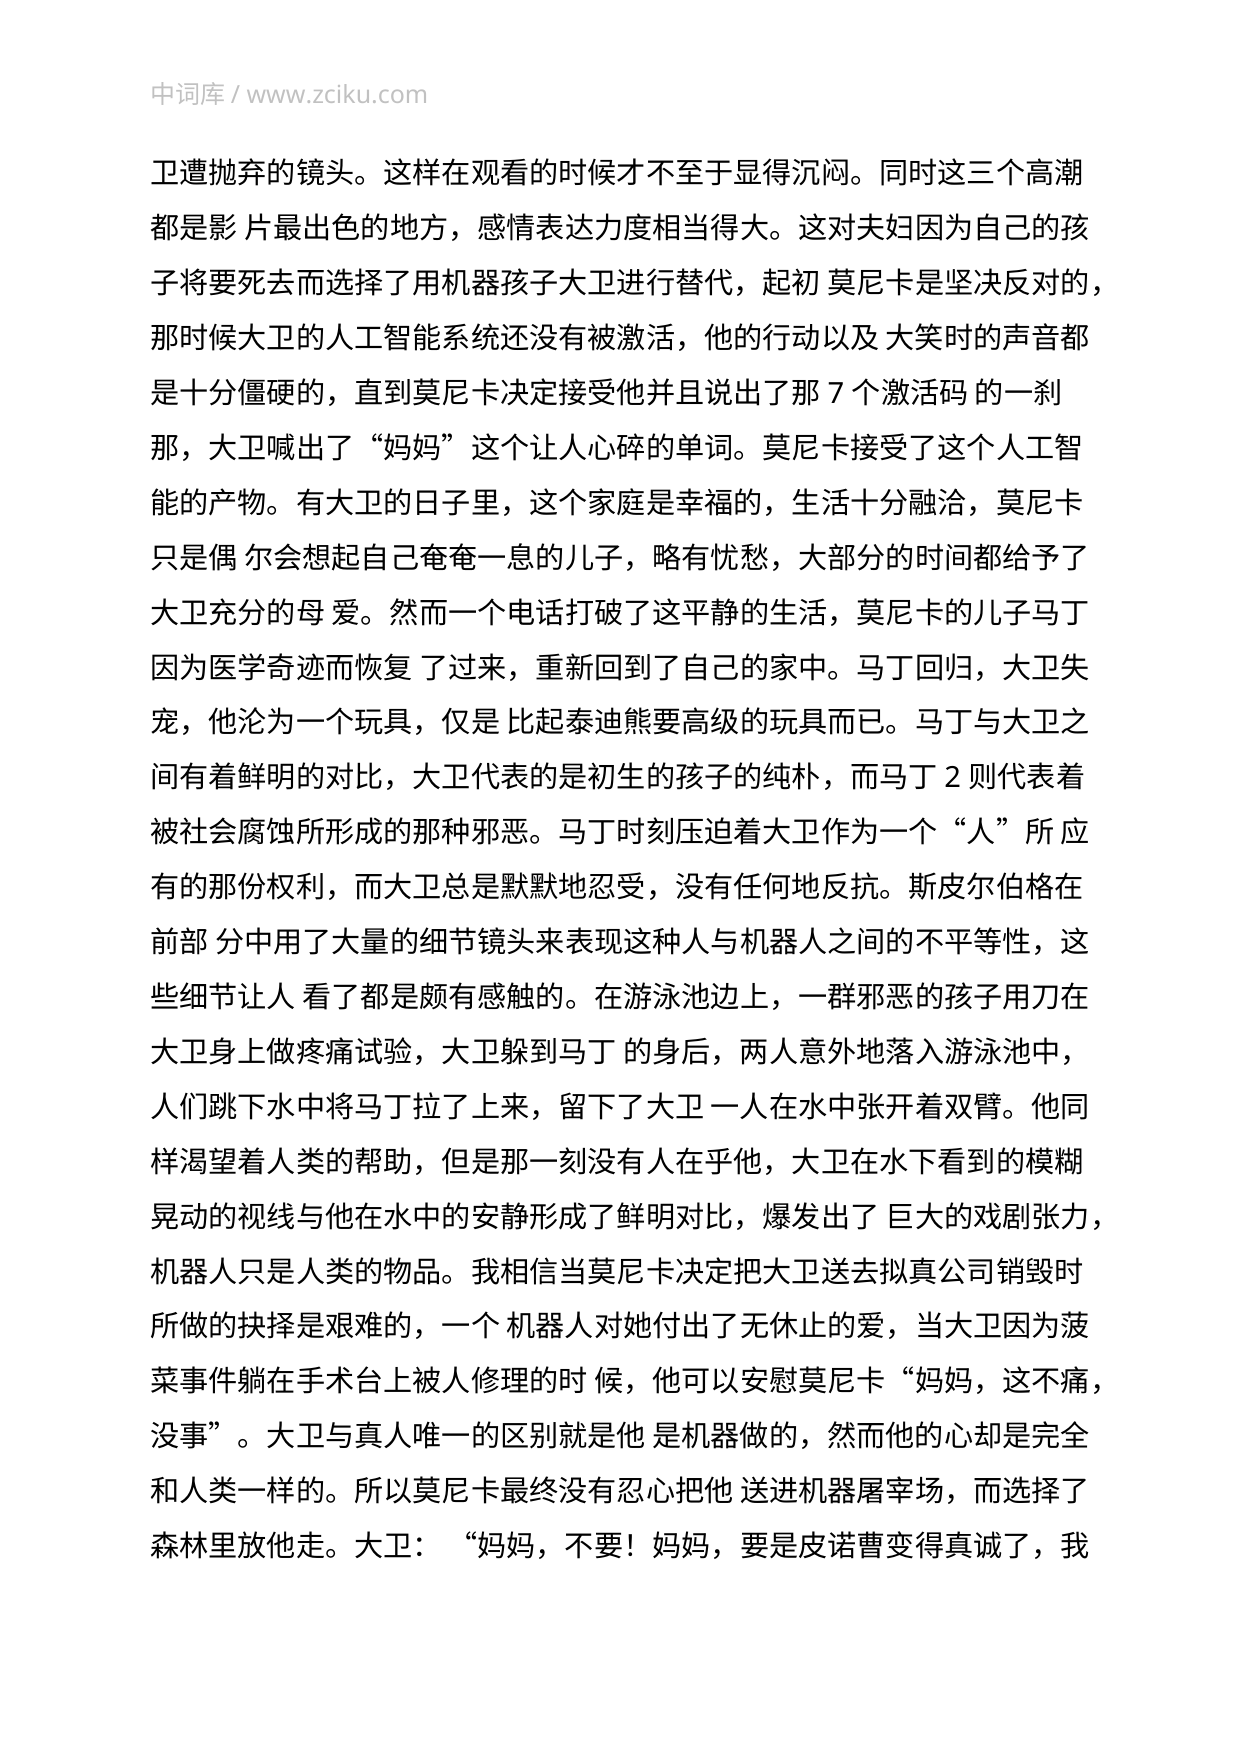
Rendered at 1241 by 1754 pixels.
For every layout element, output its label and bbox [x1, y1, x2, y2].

text [150, 150, 1090, 1565]
